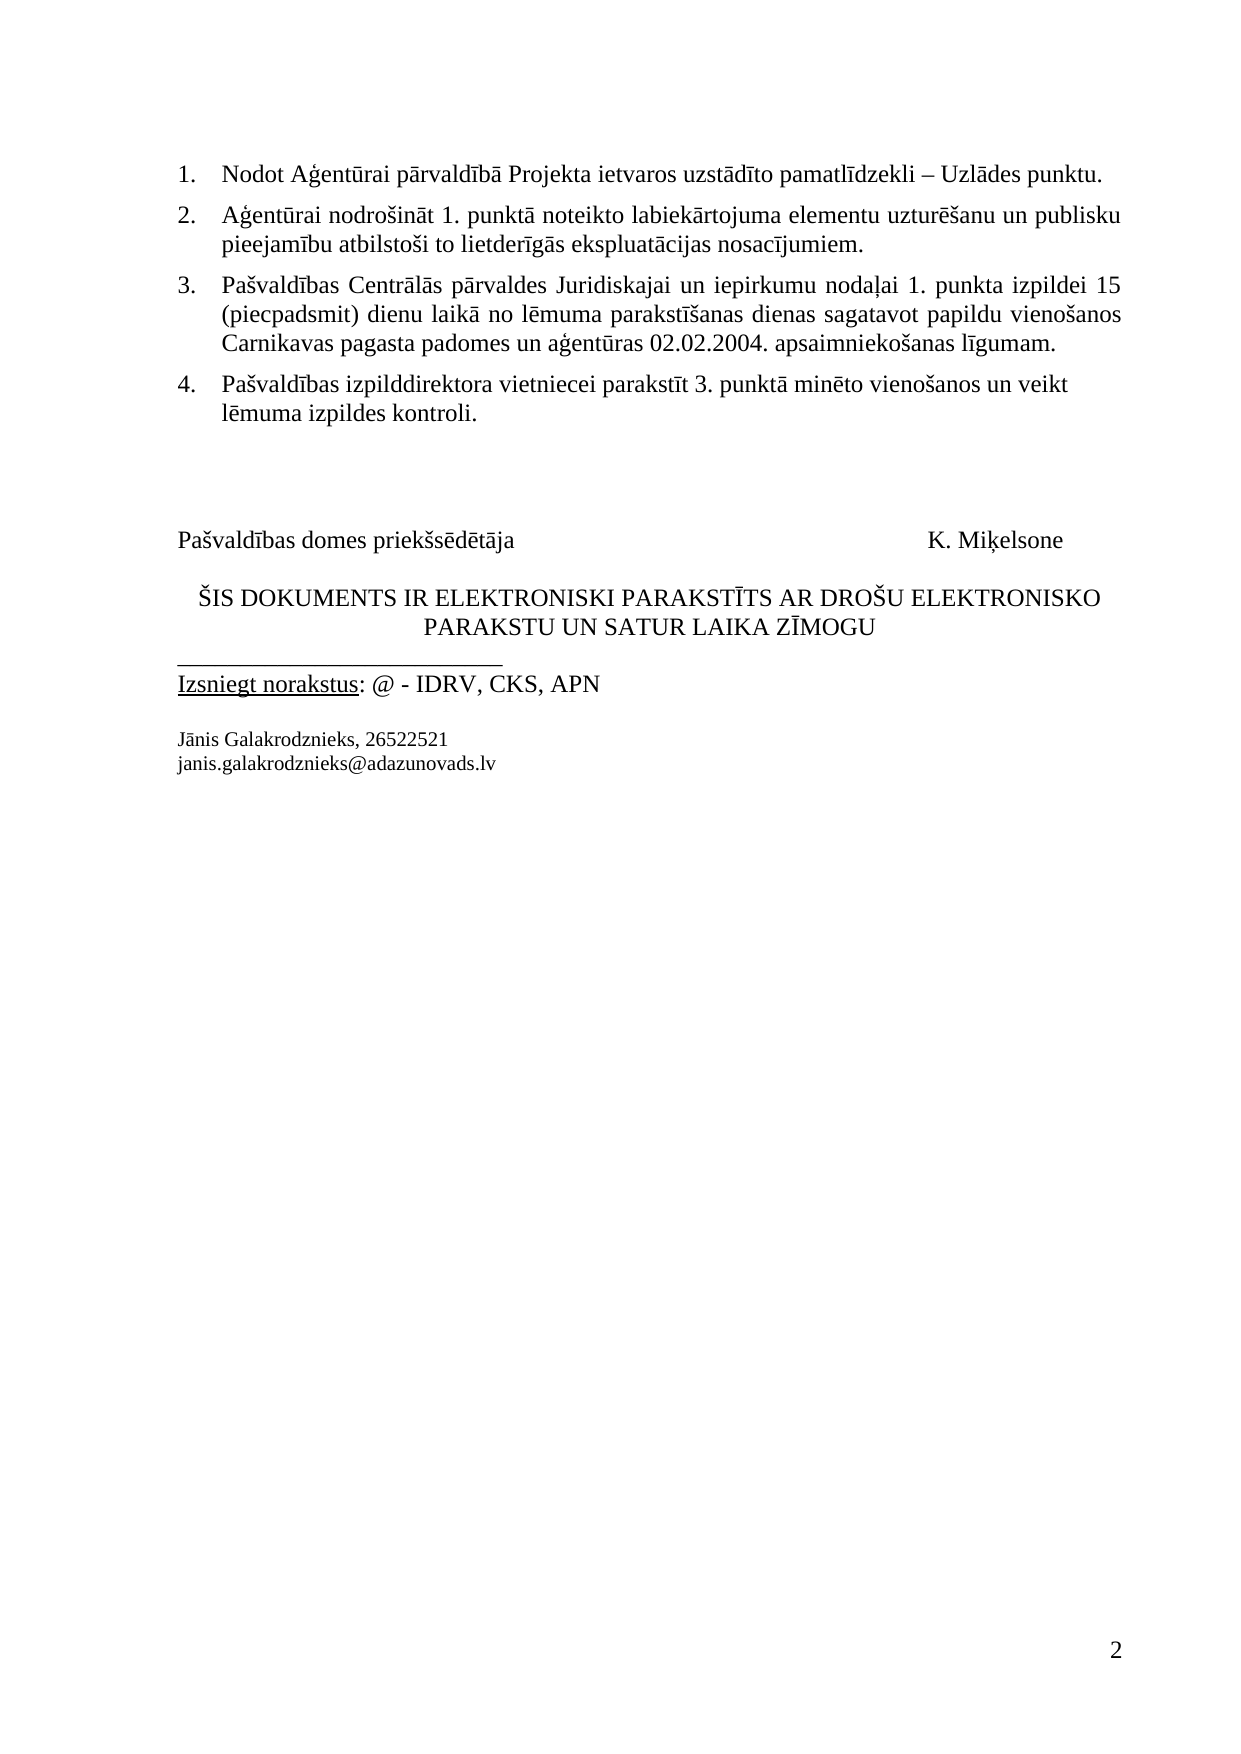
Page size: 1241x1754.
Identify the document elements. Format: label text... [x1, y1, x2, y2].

text Izsniegt norakstus: @ - IDRV, CKS, APN [177, 669, 1122, 698]
text janis.galakrodznieks@adazunovads.lv [177, 751, 1122, 775]
text Pašvaldības domes priekšsēdētāja K. Miķelsone [177, 526, 1122, 554]
text ŠIS DOKUMENTS IR ELEKTRONISKI PARAKSTĪTS AR DROŠU ELEKTRONISKO PARAKSTU UN SATUR LAIKA ZĪMOGU [177, 583, 1122, 641]
list Aģentūrai nodrošināt 1. punktā noteikto labiekārtojuma elementu uzturēšanu un publisku pieejamību atbilstoši to lietderīgās ekspluatācijas nosacījumiem. [177, 201, 1122, 258]
text __________________________ [177, 641, 1122, 669]
list Pašvaldības izpilddirektora vietniecei parakstīt 3. punktā minēto vienošanos un veikt lēmuma izpildes kontroli. [177, 369, 1122, 427]
text Jānis Galakrodznieks, 26522521 [177, 727, 1122, 751]
list Nodot Aģentūrai pārvaldībā Projekta ietvaros uzstādīto pamatlīdzekli – Uzlādes punktu. [177, 159, 1122, 188]
list Pašvaldības Centrālās pārvaldes Juridiskajai un iepirkumu nodaļai 1. punkta izpildei 15 (piecpadsmit) dienu laikā no lēmuma parakstīšanas dienas sagatavot papildu vienošanos Carnikavas pagasta padomes un aģentūras 02.02.2004. apsaimniekošanas līgumam. [177, 271, 1122, 357]
